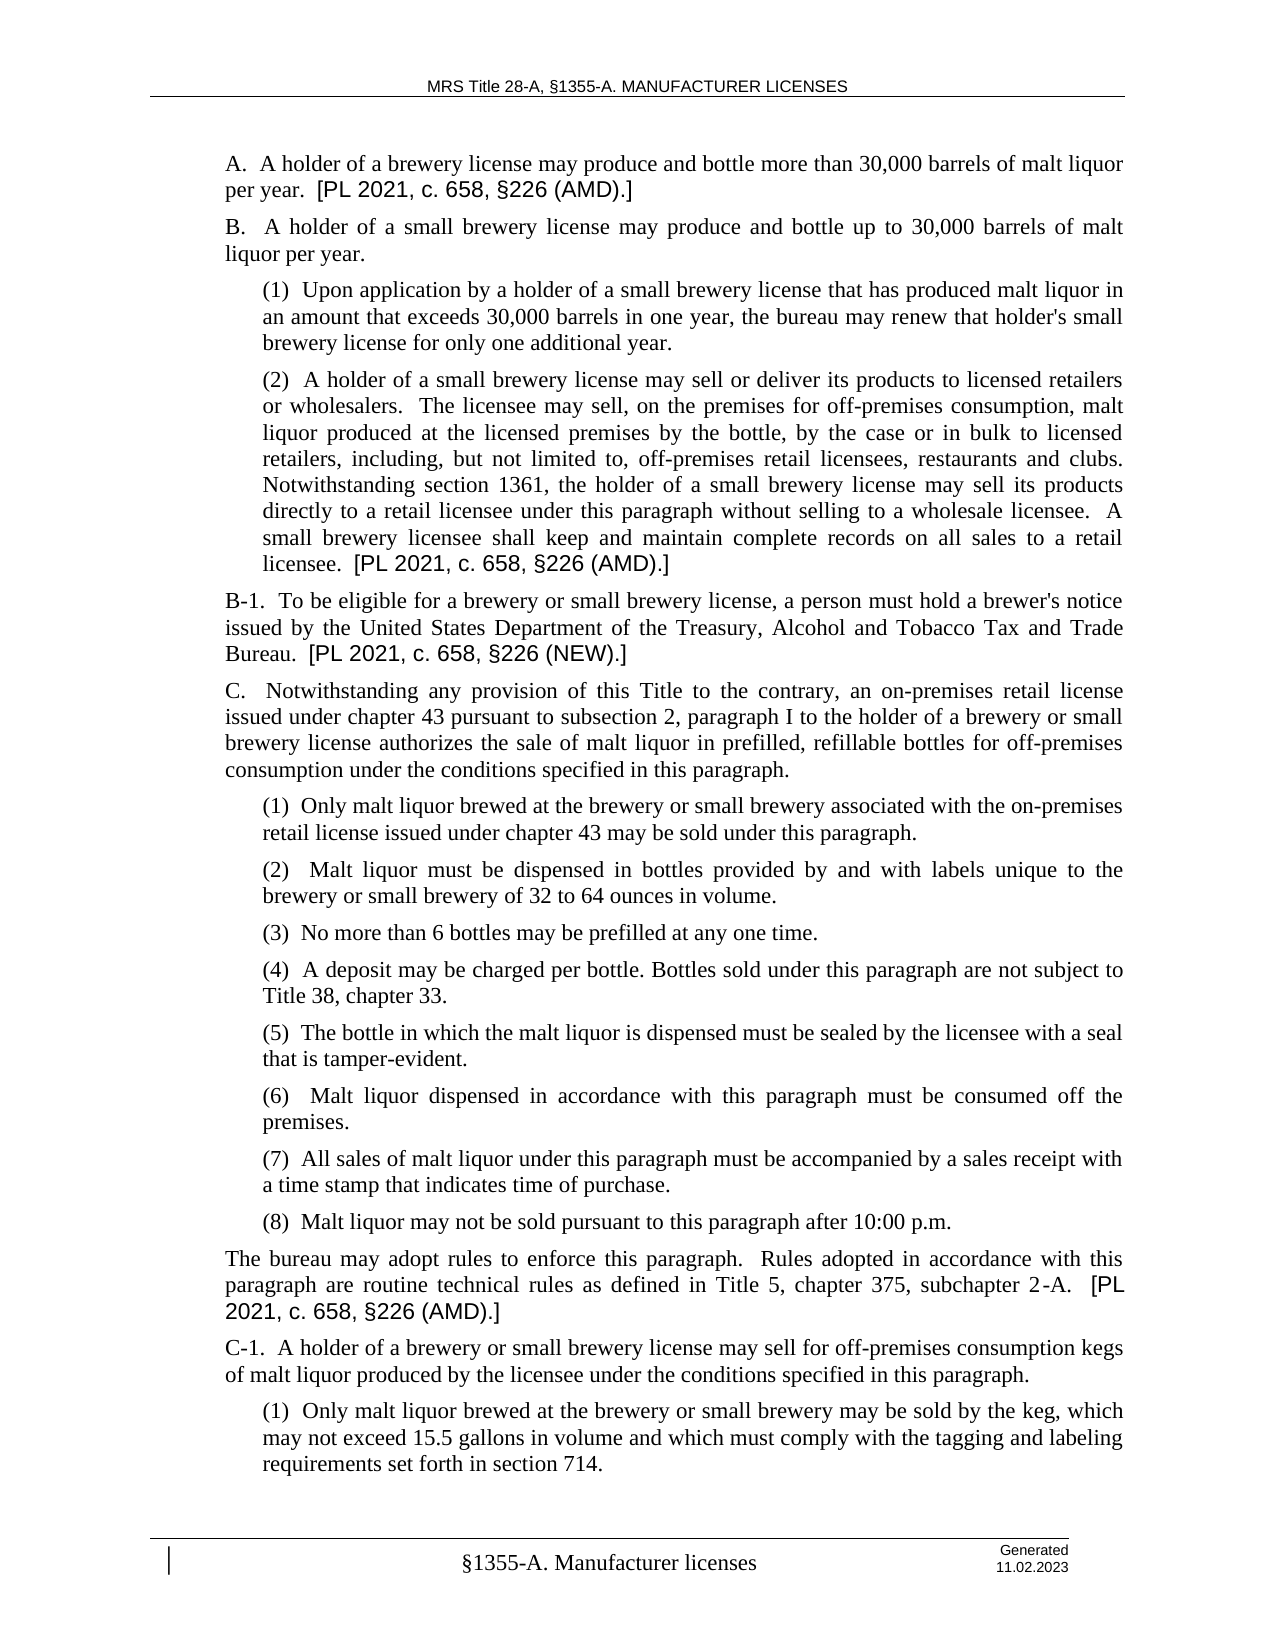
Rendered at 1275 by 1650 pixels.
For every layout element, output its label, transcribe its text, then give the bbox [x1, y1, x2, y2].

text C. Notwithstanding any provision of this Title to the contrary, an on-premises retail license issued under chapter 43 pursuant to subsection 2, paragraph I to the holder of a brewery or small brewery license authorizes the sale of malt liquor in prefilled, refillable bottles for off-premises consumption under the conditions specified in this paragraph. [225, 677, 1125, 782]
text (7) All sales of malt liquor under this paragraph must be accompanied by a sales receipt with a time stamp that indicates time of purchase. [262, 1145, 1125, 1198]
text A. A holder of a brewery license may produce and bottle more than 30,000 barrels of malt liquor per year. [PL 2021, c. 658, §226 (AMD).] [225, 150, 1125, 203]
text (1) Upon application by a holder of a small brewery license that has produced malt liquor in an amount that exceeds 30,000 barrels in one year, the bureau may renew that holder's small brewery license for only one additional year. [262, 276, 1125, 355]
text (3) No more than 6 bottles may be prefilled at any one time. [262, 919, 1125, 945]
text (2) Malt liquor must be dispensed in bottles provided by and with labels unique to the brewery or small brewery of 32 to 64 ounces in volume. [262, 856, 1125, 908]
text (1) Only malt liquor brewed at the brewery or small brewery may be sold by the keg, which may not exceed 15.5 gallons in volume and which must comply with the tagging and labeling requirements set forth in section 714. [262, 1398, 1125, 1477]
text B. A holder of a small brewery license may produce and bottle up to 30,000 barrels of malt liquor per year. [225, 213, 1125, 266]
text (6) Malt liquor dispensed in accordance with this paragraph must be consumed off the premises. [262, 1082, 1125, 1134]
text (8) Malt liquor may not be sold pursuant to this paragraph after 10:00 p.m. [262, 1208, 1125, 1234]
text (2) A holder of a small brewery license may sell or deliver its products to licensed retailers or wholesalers. The licensee may sell, on the premises for off-premises consumption, malt liquor produced at the licensed premises by the bottle, by the case or in bulk to licensed retailers, including, but not limited to, off-premises retail licensees, restaurants and clubs. Notwithstanding section 1361, the holder of a small brewery license may sell its products directly to a retail licensee under this paragraph without selling to a wholesale licensee. A small brewery licensee shall keep and maintain complete records on all sales to a retail licensee. [PL 2021, c. 658, §226 (AMD).] [262, 366, 1125, 577]
text C-1. A holder of a brewery or small brewery license may sell for off-premises consumption kegs of malt liquor produced by the licensee under the conditions specified in this paragraph. [225, 1334, 1125, 1387]
text (5) The bottle in which the malt liquor is dispensed must be sealed by the licensee with a seal that is tamper-evident. [262, 1019, 1125, 1071]
text The bureau may adopt rules to enforce this paragraph. Rules adopted in accordance with this paragraph are routine technical rules as defined in Title 5, chapter 375, subchapter 2‑A. [PL 2021, c. 658, §226 (AMD).] [225, 1245, 1125, 1324]
text (1) Only malt liquor brewed at the brewery or small brewery associated with the on-premises retail license issued under chapter 43 may be sold under this paragraph. [262, 793, 1125, 845]
text (4) A deposit may be charged per bottle. Bottles sold under this paragraph are not subject to Title 38, chapter 33. [262, 956, 1125, 1008]
text B-1. To be eligible for a brewery or small brewery license, a person must hold a brewer's notice issued by the United States Department of the Treasury, Alcohol and Tobacco Tax and Trade Bureau. [PL 2021, c. 658, §226 (NEW).] [225, 587, 1125, 666]
